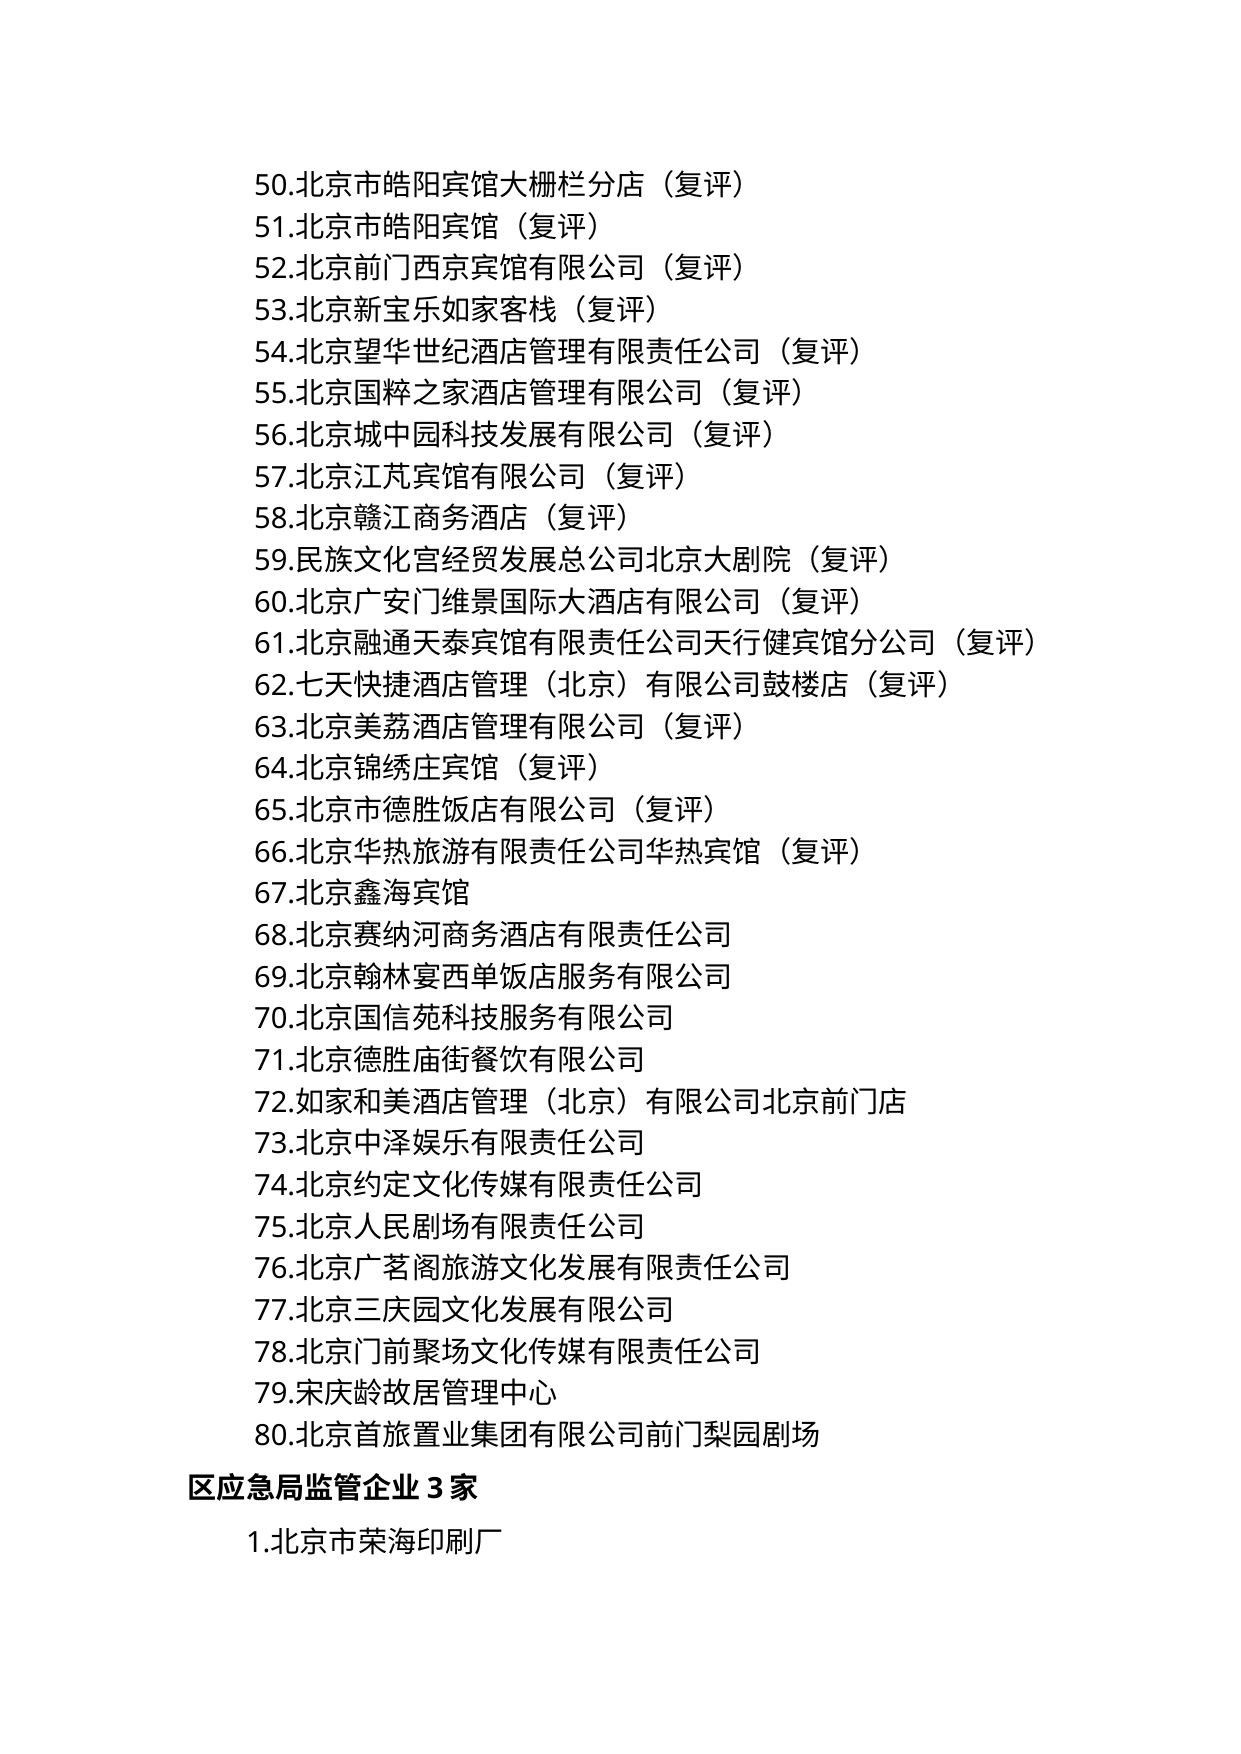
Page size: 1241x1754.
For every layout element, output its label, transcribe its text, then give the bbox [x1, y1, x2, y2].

text 55.北京国粹之家酒店管理有限公司（复评） [210, 370, 1085, 412]
text 59.民族文化宫经贸发展总公司北京大剧院（复评） [210, 537, 1085, 579]
text 61.北京融通天泰宾馆有限责任公司天行健宾馆分公司（复评） [210, 620, 1085, 662]
text 73.北京中泽娱乐有限责任公司 [210, 1120, 1085, 1162]
text 62.七天快捷酒店管理（北京）有限公司鼓楼店（复评） [210, 662, 1085, 704]
text 63.北京美荔酒店管理有限公司（复评） [210, 704, 1085, 745]
text 1.北京市荣海印刷厂 [187, 1519, 1085, 1560]
text 77.北京三庆园文化发展有限公司 [210, 1287, 1085, 1329]
text 54.北京望华世纪酒店管理有限责任公司（复评） [210, 329, 1085, 370]
text 76.北京广茗阁旅游文化发展有限责任公司 [210, 1245, 1085, 1287]
text 50.北京市皓阳宾馆大栅栏分店（复评） [210, 162, 1085, 204]
text 52.北京前门西京宾馆有限公司（复评） [210, 245, 1085, 287]
text 78.北京门前聚场文化传媒有限责任公司 [210, 1329, 1085, 1370]
text 60.北京广安门维景国际大酒店有限公司（复评） [210, 579, 1085, 620]
text 65.北京市德胜饭店有限公司（复评） [210, 787, 1085, 829]
text 71.北京德胜庙街餐饮有限公司 [210, 1037, 1085, 1079]
text 66.北京华热旅游有限责任公司华热宾馆（复评） [210, 829, 1085, 870]
text 70.北京国信苑科技服务有限公司 [210, 995, 1085, 1037]
text 75.北京人民剧场有限责任公司 [210, 1204, 1085, 1245]
text 67.北京鑫海宾馆 [210, 870, 1085, 912]
text 79.宋庆龄故居管理中心 [210, 1370, 1085, 1412]
text 区应急局监管企业3家 [187, 1454, 1053, 1519]
text 69.北京翰林宴西单饭店服务有限公司 [210, 954, 1085, 995]
text 64.北京锦绣庄宾馆（复评） [210, 745, 1085, 787]
text 56.北京城中园科技发展有限公司（复评） [210, 412, 1085, 454]
text 72.如家和美酒店管理（北京）有限公司北京前门店 [210, 1079, 1085, 1120]
text 51.北京市皓阳宾馆（复评） [210, 204, 1085, 245]
text 53.北京新宝乐如家客栈（复评） [210, 287, 1085, 329]
text 58.北京赣江商务酒店（复评） [210, 495, 1085, 537]
text 80.北京首旅置业集团有限公司前门梨园剧场 [210, 1412, 1085, 1454]
text 74.北京约定文化传媒有限责任公司 [210, 1162, 1085, 1204]
text 68.北京赛纳河商务酒店有限责任公司 [210, 912, 1085, 954]
text 57.北京江芃宾馆有限公司（复评） [210, 454, 1085, 495]
